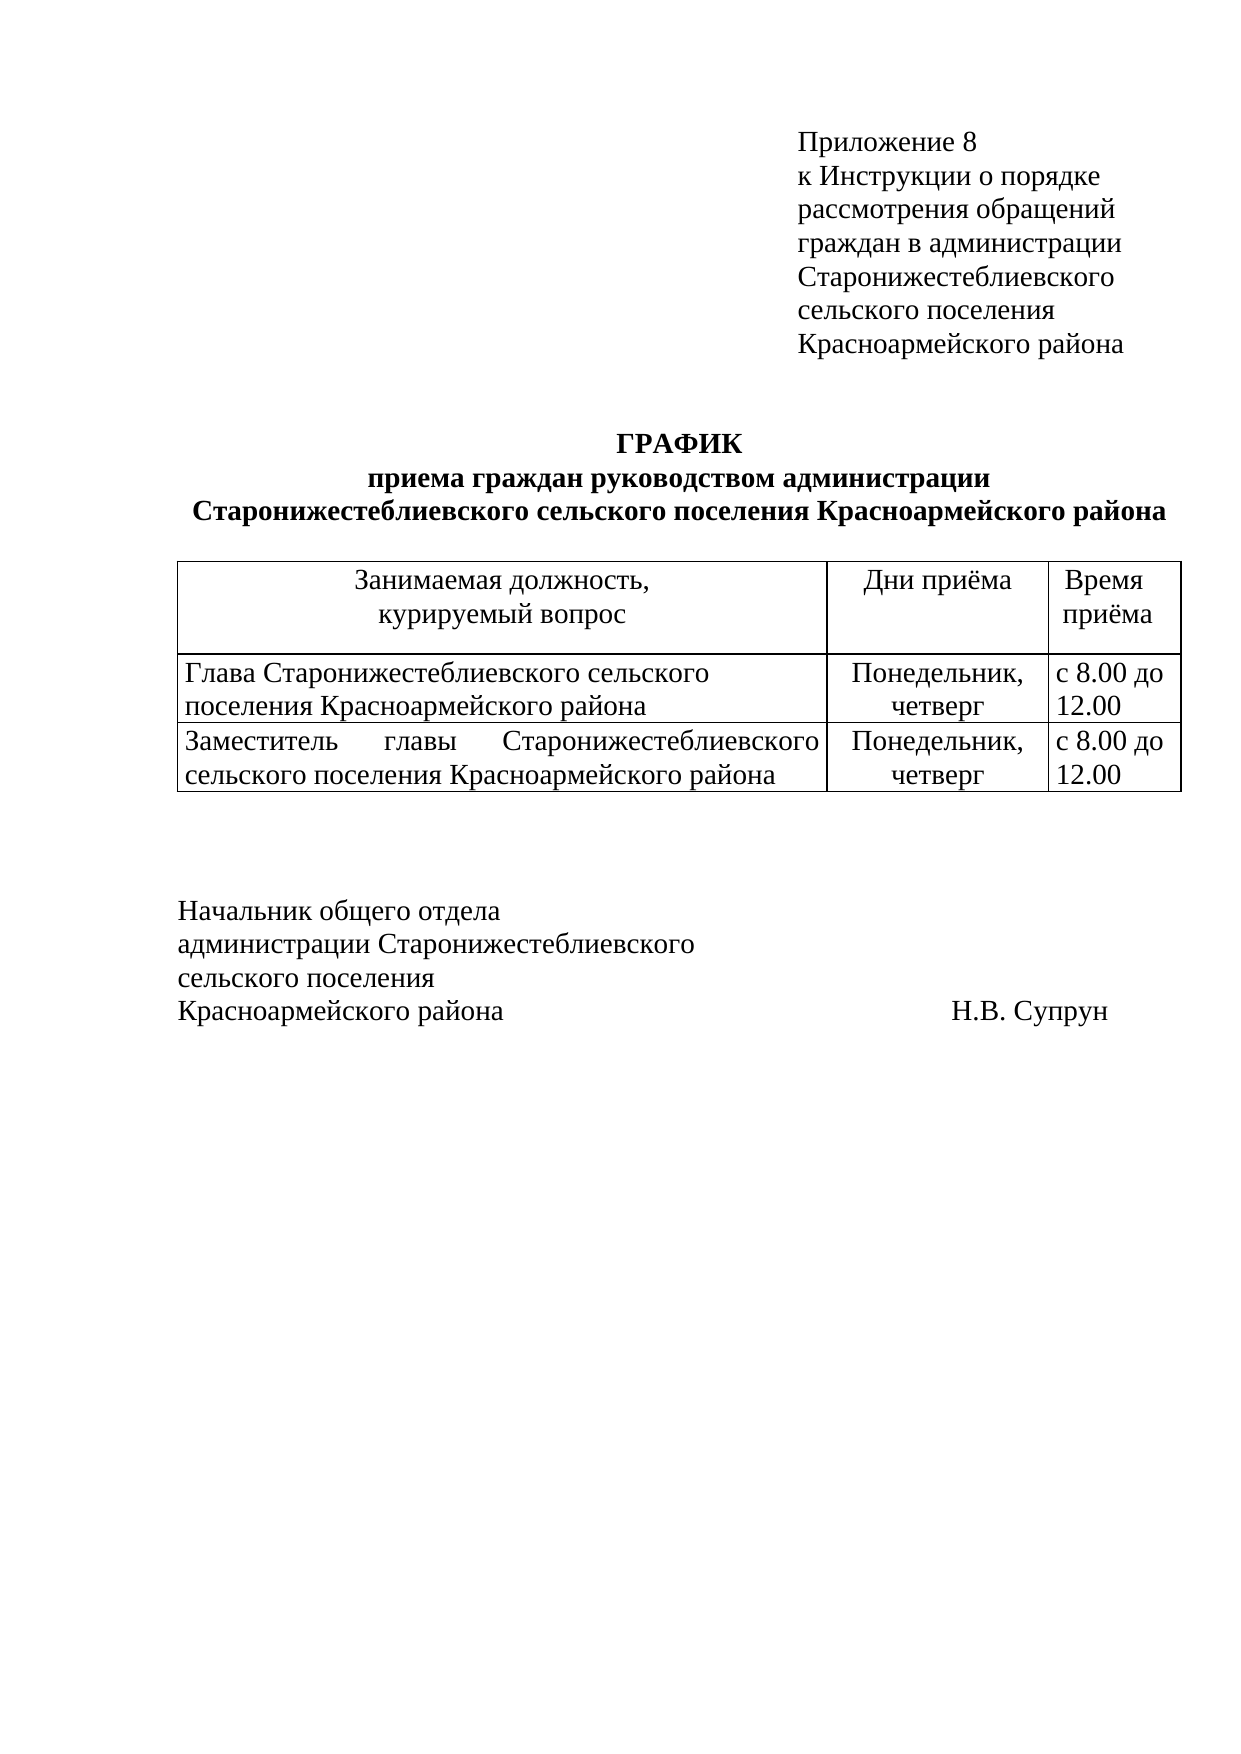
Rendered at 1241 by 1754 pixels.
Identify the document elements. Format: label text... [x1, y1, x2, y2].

table_cell с 8.00 до 12.00 [1049, 655, 1180, 722]
title Старонижестеблиевского сельского поселения Красноармейского района [177, 493, 1181, 527]
text Начальник общего отдела [177, 893, 1181, 926]
text Красноармейского района [797, 326, 1181, 359]
table_header Время приёма [1049, 562, 1180, 653]
text сельского поселения [177, 960, 1181, 993]
title приема граждан руководством администрации [177, 460, 1181, 493]
text Красноармейского района Н.В. Супрун [177, 993, 1181, 1027]
table_header Занимаемая должность, курируемый вопрос [178, 562, 826, 653]
text рассмотрения обращений [797, 192, 1181, 225]
text Приложение 8 [797, 124, 1181, 158]
table_header Дни приёма [828, 562, 1048, 653]
table_cell Заместитель главы Старонижестеблиевского сельского поселения Красноармейского района [178, 723, 826, 791]
table_cell Понедельник, четверг [828, 723, 1048, 791]
text граждан в администрации Старонижестеблиевского сельского поселения [797, 225, 1181, 326]
table_cell Глава Старонижестеблиевского сельского поселения Красноармейского района [178, 655, 826, 722]
text к Инструкции о порядке [797, 158, 1193, 192]
table_cell Понедельник, четверг [828, 655, 1048, 722]
table_cell с 8.00 до 12.00 [1049, 723, 1180, 791]
text администрации Старонижестеблиевского [177, 926, 1181, 960]
title ГРАФИК [177, 426, 1181, 460]
